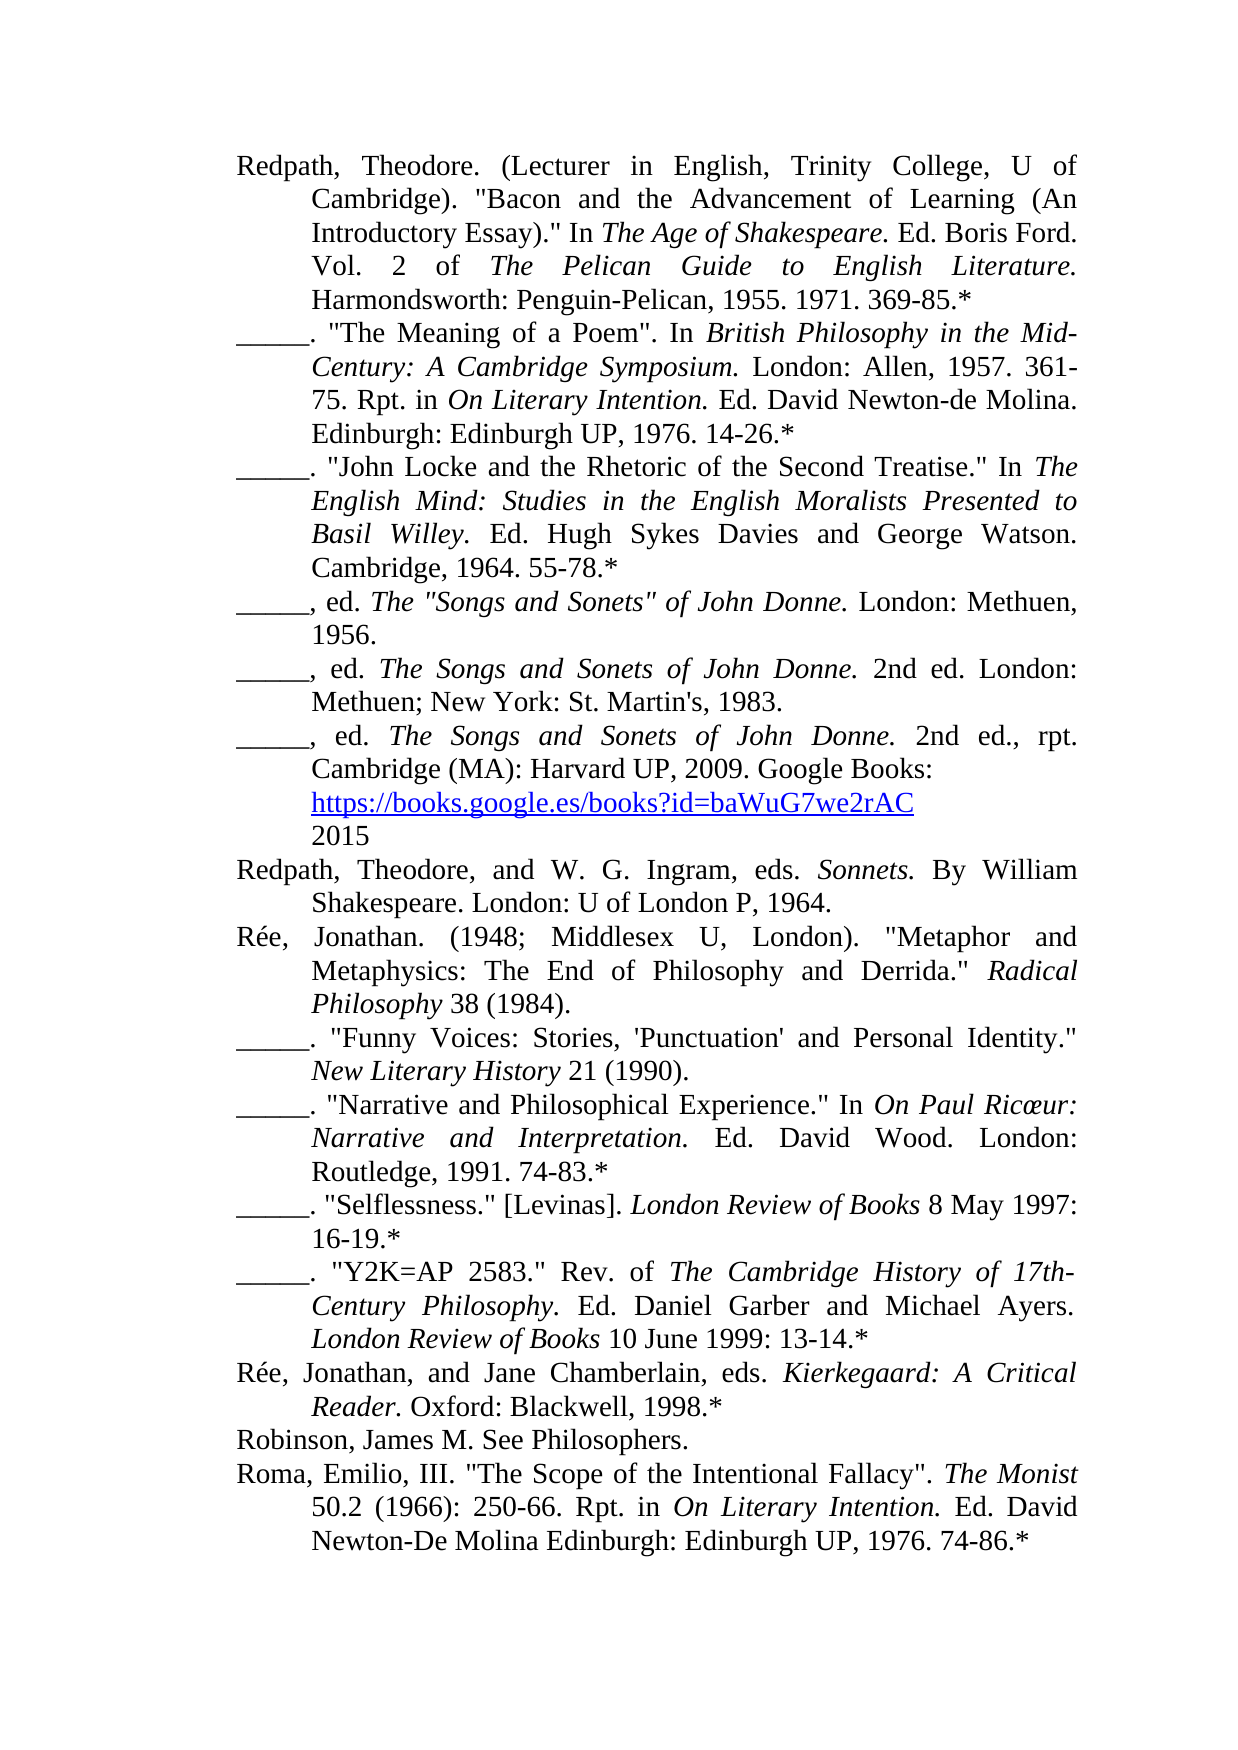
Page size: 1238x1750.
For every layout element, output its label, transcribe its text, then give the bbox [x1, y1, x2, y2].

text _____, ed. The Songs and Sonets of John Donne. 2nd ed. London: Methuen; New York: St. Martin's, 1983. [236, 651, 1078, 718]
text _____, ed. The Songs and Sonets of John Donne. 2nd ed., rpt. Cambridge (MA): Harvard UP, 2009. Google Books: [236, 718, 1078, 785]
text Redpath, Theodore, and W. G. Ingram, eds. Sonnets. By William Shakespeare. London: U of London P, 1964. [236, 852, 1078, 919]
text _____. "Y2K=AP 2583." Rev. of The Cambridge History of 17th-Century Philosophy. Ed. Daniel Garber and Michael Ayers. London Review of Books 10 June 1999: 13-14.* [236, 1254, 1075, 1355]
text Robinson, James M. See Philosophers. [236, 1422, 1078, 1456]
text Redpath, Theodore. (Lecturer in English, Trinity College, U of Cambridge). "Bacon and the Advancement of Learning (An Introductory Essay)." In The Age of Shakespeare. Ed. Boris Ford. Vol. 2 of The Pelican Guide to English Literature. Harmondsworth: Penguin-Pelican, 1955. 1971. 369-85.* [236, 148, 1078, 315]
text https://books.google.es/books?id=baWuG7we2rAC [236, 785, 1078, 818]
text Roma, Emilio, III. "The Scope of the Intentional Fallacy". The Monist 50.2 (1966): 250-66. Rpt. in On Literary Intention. Ed. David Newton-De Molina Edinburgh: Edinburgh UP, 1976. 74-86.* [236, 1456, 1078, 1556]
text Rée, Jonathan, and Jane Chamberlain, eds. Kierkegaard: A Critical Reader. Oxford: Blackwell, 1998.* [236, 1355, 1077, 1422]
text _____. "John Locke and the Rhetoric of the Second Treatise." In The English Mind: Studies in the English Moralists Presented to Basil Willey. Ed. Hugh Sykes Davies and George Watson. Cambridge, 1964. 55-78.* [236, 449, 1078, 584]
text _____. "The Meaning of a Poem". In British Philosophy in the Mid-Century: A Cambridge Symposium. London: Allen, 1957. 361-75. Rpt. in On Literary Intention. Ed. David Newton-de Molina. Edinburgh: Edinburgh UP, 1976. 14-26.* [236, 315, 1078, 449]
text _____. "Selflessness." [Levinas]. London Review of Books 8 May 1997: 16-19.* [236, 1187, 1078, 1254]
text _____. "Narrative and Philosophical Experience." In On Paul Ricœur: Narrative and Interpretation. Ed. David Wood. London: Routledge, 1991. 74-83.* [236, 1087, 1078, 1187]
text Rée, Jonathan. (1948; Middlesex U, London). "Metaphor and Metaphysics: The End of Philosophy and Derrida." Radical Philosophy 38 (1984). [236, 919, 1078, 1020]
text 2015 [236, 818, 1078, 852]
text _____. "Funny Voices: Stories, 'Punctuation' and Personal Identity." New Literary History 21 (1990). [236, 1020, 1078, 1087]
text _____, ed. The "Songs and Sonets" of John Donne. London: Methuen, 1956. [236, 584, 1078, 651]
